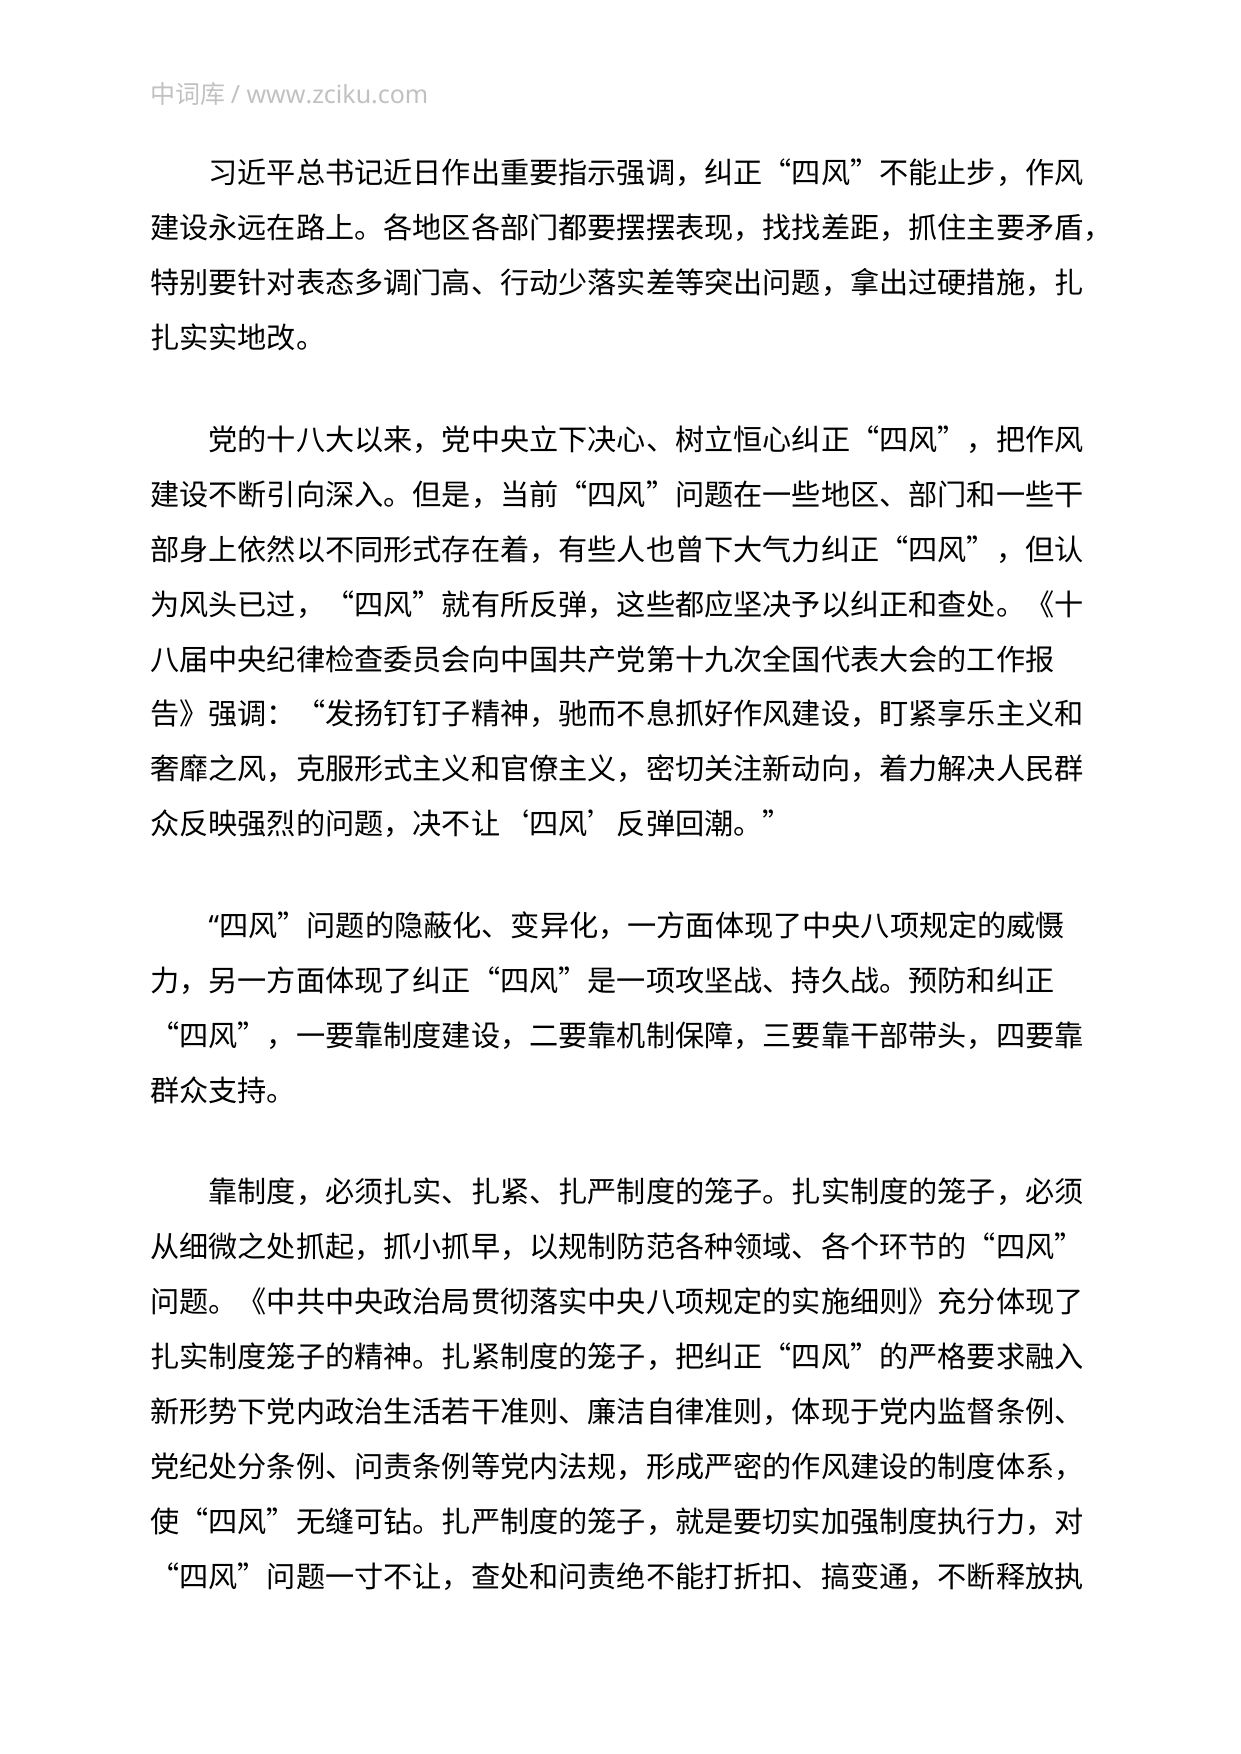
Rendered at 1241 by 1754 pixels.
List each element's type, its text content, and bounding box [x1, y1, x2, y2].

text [150, 1169, 1090, 1596]
text “四风”问题的隐蔽化、变异化，一方面体现了中央八项规定的威慑力，另一方面体现了纠正“四风”是一项攻坚战、持久战。预防和纠正“四风”，一要靠制度建设，二要靠机制保障，三要靠干部带头，四要靠群众支持。 [150, 902, 1090, 1109]
text 习近平总书记近日作出重要指示强调，纠正“四风”不能止步，作风建设永远在路上。各地区各部门都要摆摆表现，找找差距，抓住主要矛盾，特别要针对表态多调门高、行动少落实差等突出问题，拿出过硬措施，扎扎实实地改。 [150, 150, 1090, 357]
text 党的十八大以来，党中央立下决心、树立恒心纠正“四风”，把作风建设不断引向深入。但是，当前“四风”问题在一些地区、部门和一些干部身上依然以不同形式存在着，有些人也曾下大气力纠正“四风”，但认为风头已过，“四风”就有所反弹，这些都应坚决予以纠正和查处。《十八届中央纪律检查委员会向中国共产党第十九次全国代表大会的工作报告》强调：“发扬钉钉子精神，驰而不息抓好作风建设，盯紧享乐主义和奢靡之风，克服形式主义和官僚主义，密切关注新动向，着力解决人民群众反映强烈的问题，决不让‘四风’反弹回潮。” [150, 416, 1090, 843]
